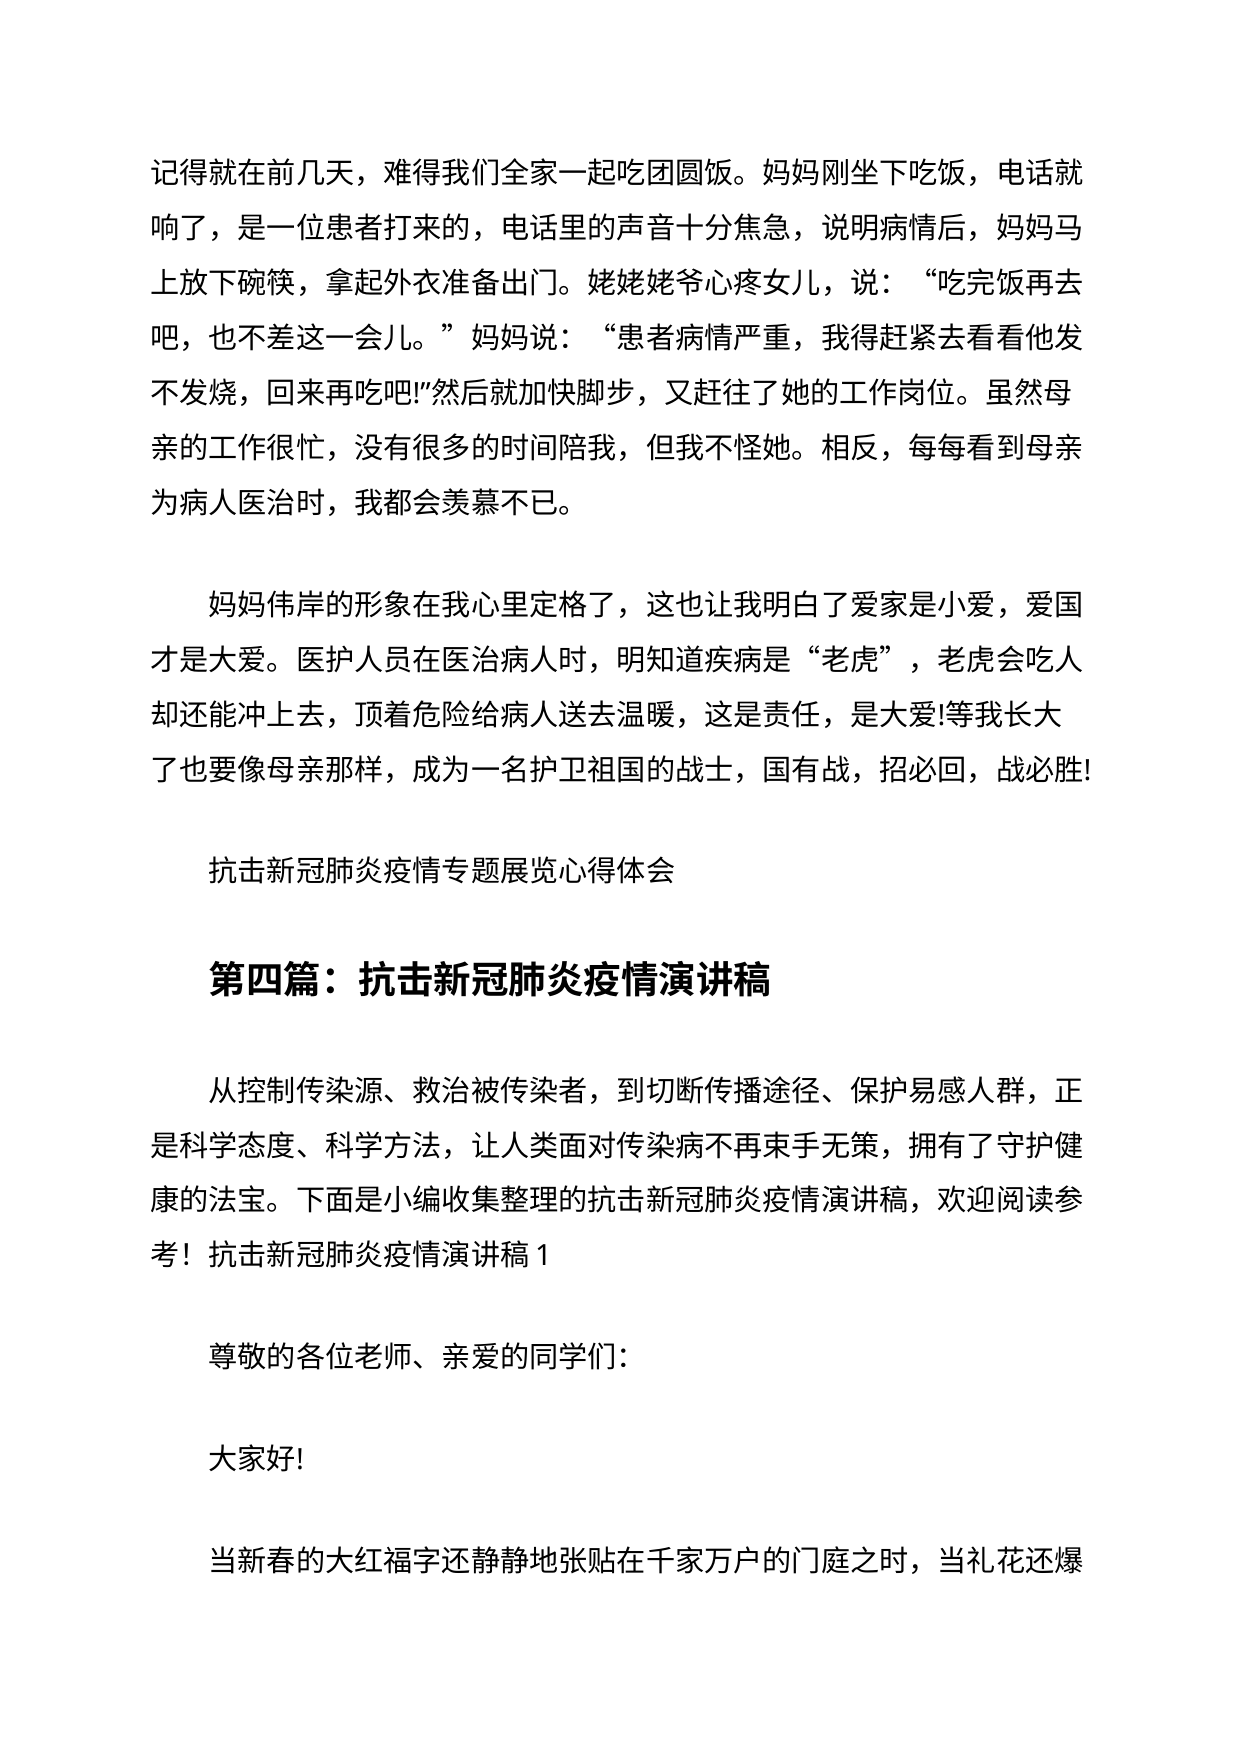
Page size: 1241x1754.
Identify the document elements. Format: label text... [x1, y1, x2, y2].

text 第四篇：抗击新冠肺炎疫情演讲稿 [150, 950, 1090, 1004]
text 抗击新冠肺炎疫情专题展览心得体会 [150, 848, 1090, 890]
text 尊敬的各位老师、亲爱的同学们： [150, 1334, 1090, 1376]
text 大家好! [150, 1436, 1090, 1478]
text 从控制传染源、救治被传染者，到切断传播途径、保护易感人群，正是科学态度、科学方法，让人类面对传染病不再束手无策，拥有了守护健康的法宝。下面是小编收集整理的抗击新冠肺炎疫情演讲稿，欢迎阅读参考！抗击新冠肺炎疫情演讲稿1 [150, 1067, 1090, 1274]
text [150, 150, 1090, 522]
text 妈妈伟岸的形象在我心里定格了，这也让我明白了爱家是小爱，爱国才是大爱。医护人员在医治病人时，明知道疾病是“老虎”，老虎会吃人却还能冲上去，顶着危险给病人送去温暖，这是责任，是大爱!等我长大了也要像母亲那样，成为一名护卫祖国的战士，国有战，招必回，战必胜! [150, 581, 1090, 788]
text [150, 1538, 1090, 1580]
